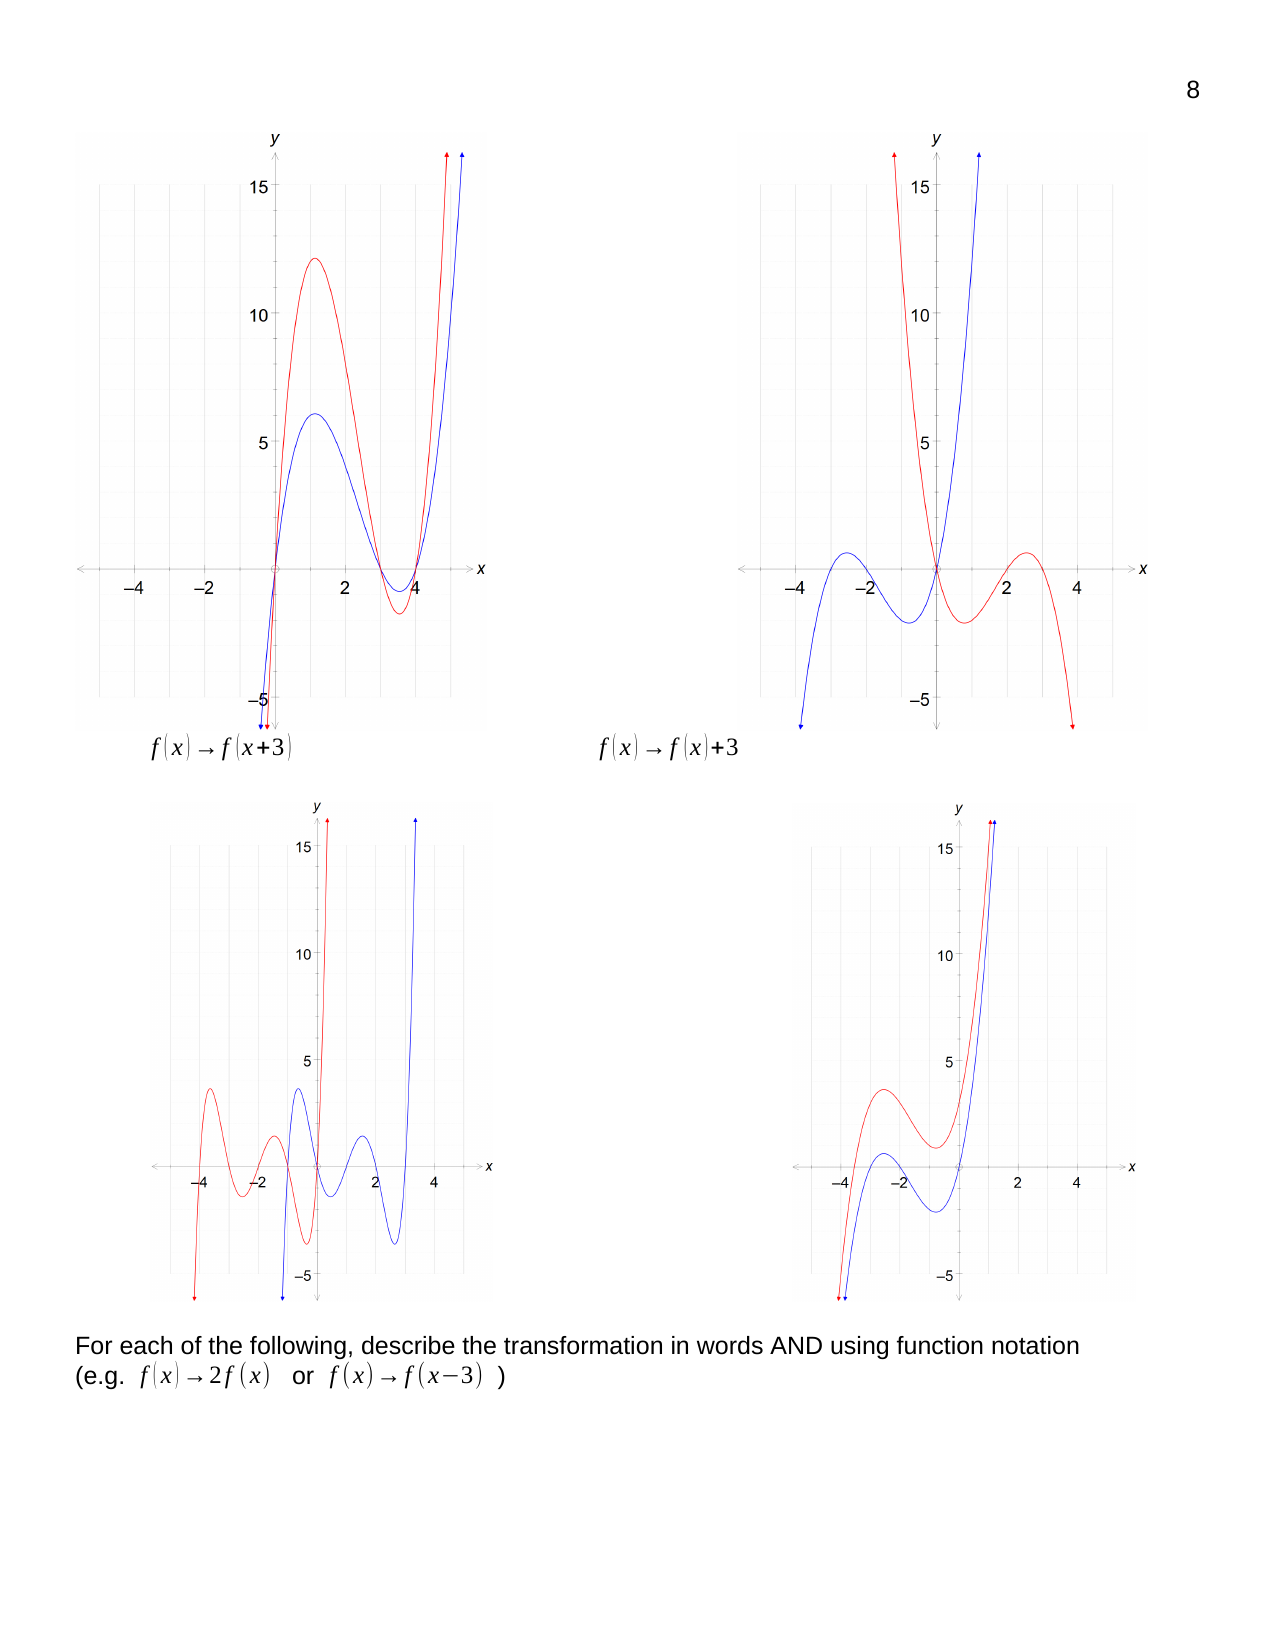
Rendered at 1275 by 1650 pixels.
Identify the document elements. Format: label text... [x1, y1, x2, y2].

picture [75, 132, 487, 731]
picture [791, 803, 1137, 1302]
picture [150, 802, 493, 1302]
list For each of the following, describe the transformation in words AND using function notation [75, 1331, 1200, 1359]
picture [736, 132, 1149, 731]
list (e.g. or ) [75, 1359, 1200, 1391]
